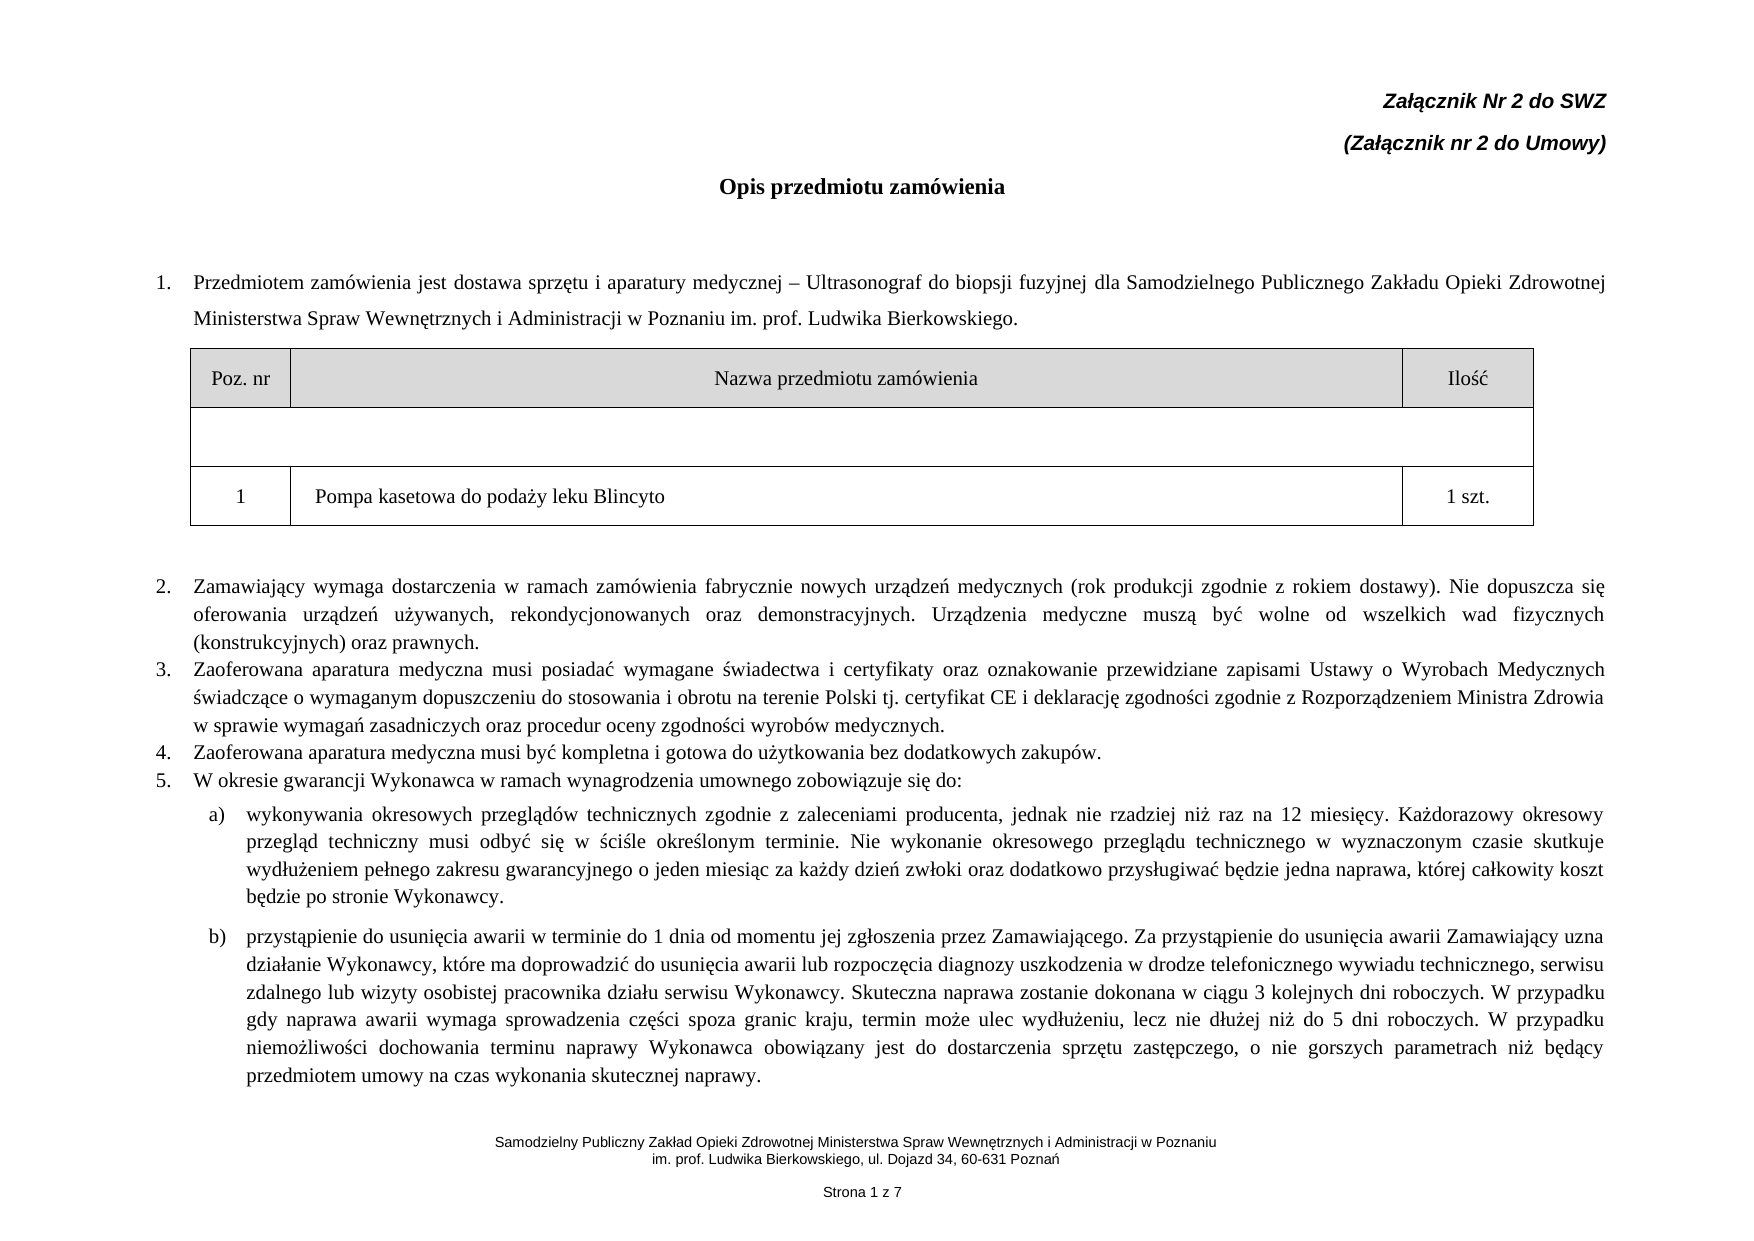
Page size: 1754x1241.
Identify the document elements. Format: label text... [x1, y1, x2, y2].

text Załącznik Nr 2 do SWZ [118, 89, 1606, 113]
list wykonywania okresowych przeglądów technicznych zgodnie z zaleceniami producenta, jednak nie rzadziej niż raz na 12 miesięcy. Każdorazowy okresowy przegląd techniczny musi odbyć się w ściśle określonym terminie. Nie wykonanie okresowego przeglądu technicznego w wyznaczonym czasie skutkuje wydłużeniem pełnego zakresu gwarancyjnego o jeden miesiąc za każdy dzień zwłoki oraz dodatkowo przysługiwać będzie jedna naprawa, której całkowity koszt będzie po stronie Wykonawcy. [209, 802, 1606, 908]
list Zamawiający wymaga dostarczenia w ramach zamówienia fabrycznie nowych urządzeń medycznych (rok produkcji zgodnie z rokiem dostawy). Nie dopuszcza się oferowania urządzeń używanych, rekondycjonowanych oraz demonstracyjnych. Urządzenia medyczne muszą być wolne od wszelkich wad fizycznych (konstrukcyjnych) oraz prawnych. [156, 574, 1606, 654]
list przystąpienie do usunięcia awarii w terminie do 1 dnia od momentu jej zgłoszenia przez Zamawiającego. Za przystąpienie do usunięcia awarii Zamawiający uzna działanie Wykonawcy, które ma doprowadzić do usunięcia awarii lub rozpoczęcia diagnozy uszkodzenia w drodze telefonicznego wywiadu technicznego, serwisu zdalnego lub wizyty osobistej pracownika działu serwisu Wykonawcy. Skuteczna naprawa zostanie dokonana w ciągu 3 kolejnych dni roboczych. W przypadku gdy naprawa awarii wymaga sprowadzenia części spoza granic kraju, termin może ulec wydłużeniu, lecz nie dłużej niż do 5 dni roboczych. W przypadku niemożliwości dochowania terminu naprawy Wykonawca obowiązany jest do dostarczenia sprzętu zastępczego, o nie gorszych parametrach niż będący przedmiotem umowy na czas wykonania skutecznej naprawy. [209, 924, 1606, 1087]
table_cell [191, 408, 1533, 466]
table_header Nazwa przedmiotu zamówienia [291, 349, 1402, 407]
list Przedmiotem zamówienia jest dostawa sprzętu i aparatury medycznej – Ultrasonograf do biopsji fuzyjnej dla Samodzielnego Publicznego Zakładu Opieki Zdrowotnej Ministerstwa Spraw Wewnętrznych i Administracji w Poznaniu im. prof. Ludwika Bierkowskiego. [156, 270, 1606, 330]
table_cell Pompa kasetowa do podaży leku Blincyto [291, 467, 1402, 525]
table_header Ilość [1403, 349, 1533, 407]
list Zaoferowana aparatura medyczna musi posiadać wymagane świadectwa i certyfikaty oraz oznakowanie przewidziane zapisami Ustawy o Wyrobach Medycznych świadczące o wymaganym dopuszczeniu do stosowania i obrotu na terenie Polski tj. certyfikat CE i deklarację zgodności zgodnie z Rozporządzeniem Ministra Zdrowia w sprawie wymagań zasadniczych oraz procedur oceny zgodności wyrobów medycznych. [156, 657, 1606, 737]
table_cell 1 szt. [1403, 467, 1533, 525]
table_header Poz. nr [191, 349, 290, 407]
list Zaoferowana aparatura medyczna musi być kompletna i gotowa do użytkowania bez dodatkowych zakupów. [156, 740, 1606, 764]
text (Załącznik nr 2 do Umowy) [118, 131, 1606, 155]
text Opis przedmiotu zamówienia [118, 173, 1606, 199]
table_cell 1 [191, 467, 290, 525]
list W okresie gwarancji Wykonawca w ramach wynagrodzenia umownego zobowiązuje się do: [156, 768, 1606, 792]
